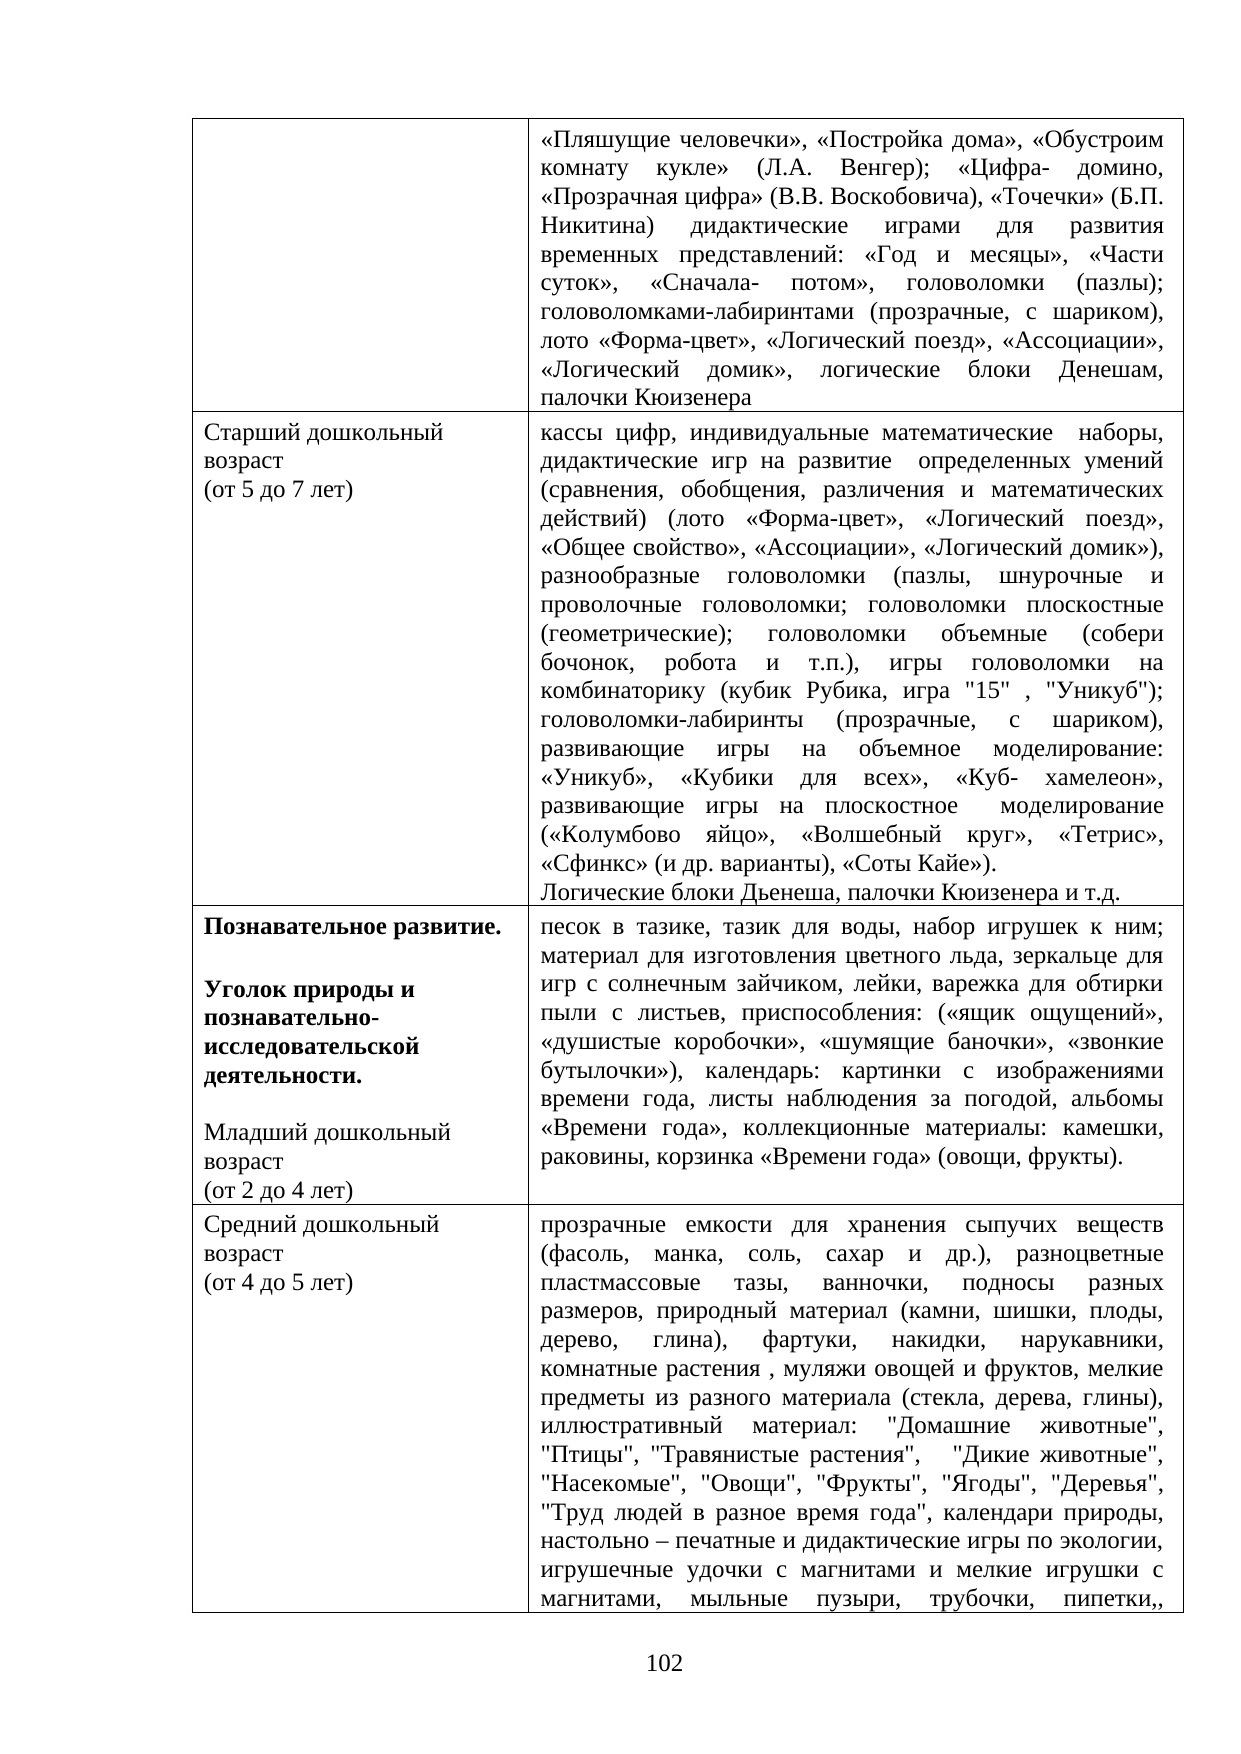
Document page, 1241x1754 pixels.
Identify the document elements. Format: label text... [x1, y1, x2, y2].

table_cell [529, 119, 1183, 411]
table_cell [193, 119, 528, 411]
table_cell кассы цифр, индивидуальные математические наборы, дидактические игр на развитие определенных умений (сравнения, обобщения, различения и математических действий) (лото «Форма-цвет», «Логический поезд», «Общее свойство», «Ассоциации», «Логический домик»), разнообразные головоломки (пазлы, шнурочные и проволочные головоломки; головоломки плоскостные (геометрические); головоломки объемные (собери бочонок, робота и т.п.), игры головоломки на комбинаторику (кубик Рубика, игра "15" , "Уникуб"); головоломки-лабиринты (прозрачные, с шариком), развивающие игры на объемное моделирование: «Уникуб», «Кубики для всех», «Куб- хамелеон», развивающие игры на плоскостное моделирование («Колумбово яйцо», «Волшебный круг», «Тетрис», «Сфинкс» (и др. варианты), «Соты Кайе»). Логические блоки Дьенеша, палочки Кюизенера и т.д. [529, 412, 1183, 905]
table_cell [193, 1205, 528, 1612]
table_cell Познавательное развитие. Уголок природы и познавательно- исследовательской деятельности. Младший дошкольный возраст (от 2 до 4 лет) [193, 906, 528, 1204]
table_cell Старший дошкольный возраст (от 5 до 7 лет) [193, 412, 528, 905]
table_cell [529, 1205, 1183, 1612]
table_cell песок в тазике, тазик для воды, набор игрушек к ним; материал для изготовления цветного льда, зеркальце для игр с солнечным зайчиком, лейки, варежка для обтирки пыли с листьев, приспособления: («ящик ощущений», «душистые коробочки», «шумящие баночки», «звонкие бутылочки»), календарь: картинки с изображениями времени года, листы наблюдения за погодой, альбомы «Времени года», коллекционные материалы: камешки, раковины, корзинка «Времени года» (овощи, фрукты). [529, 906, 1183, 1204]
